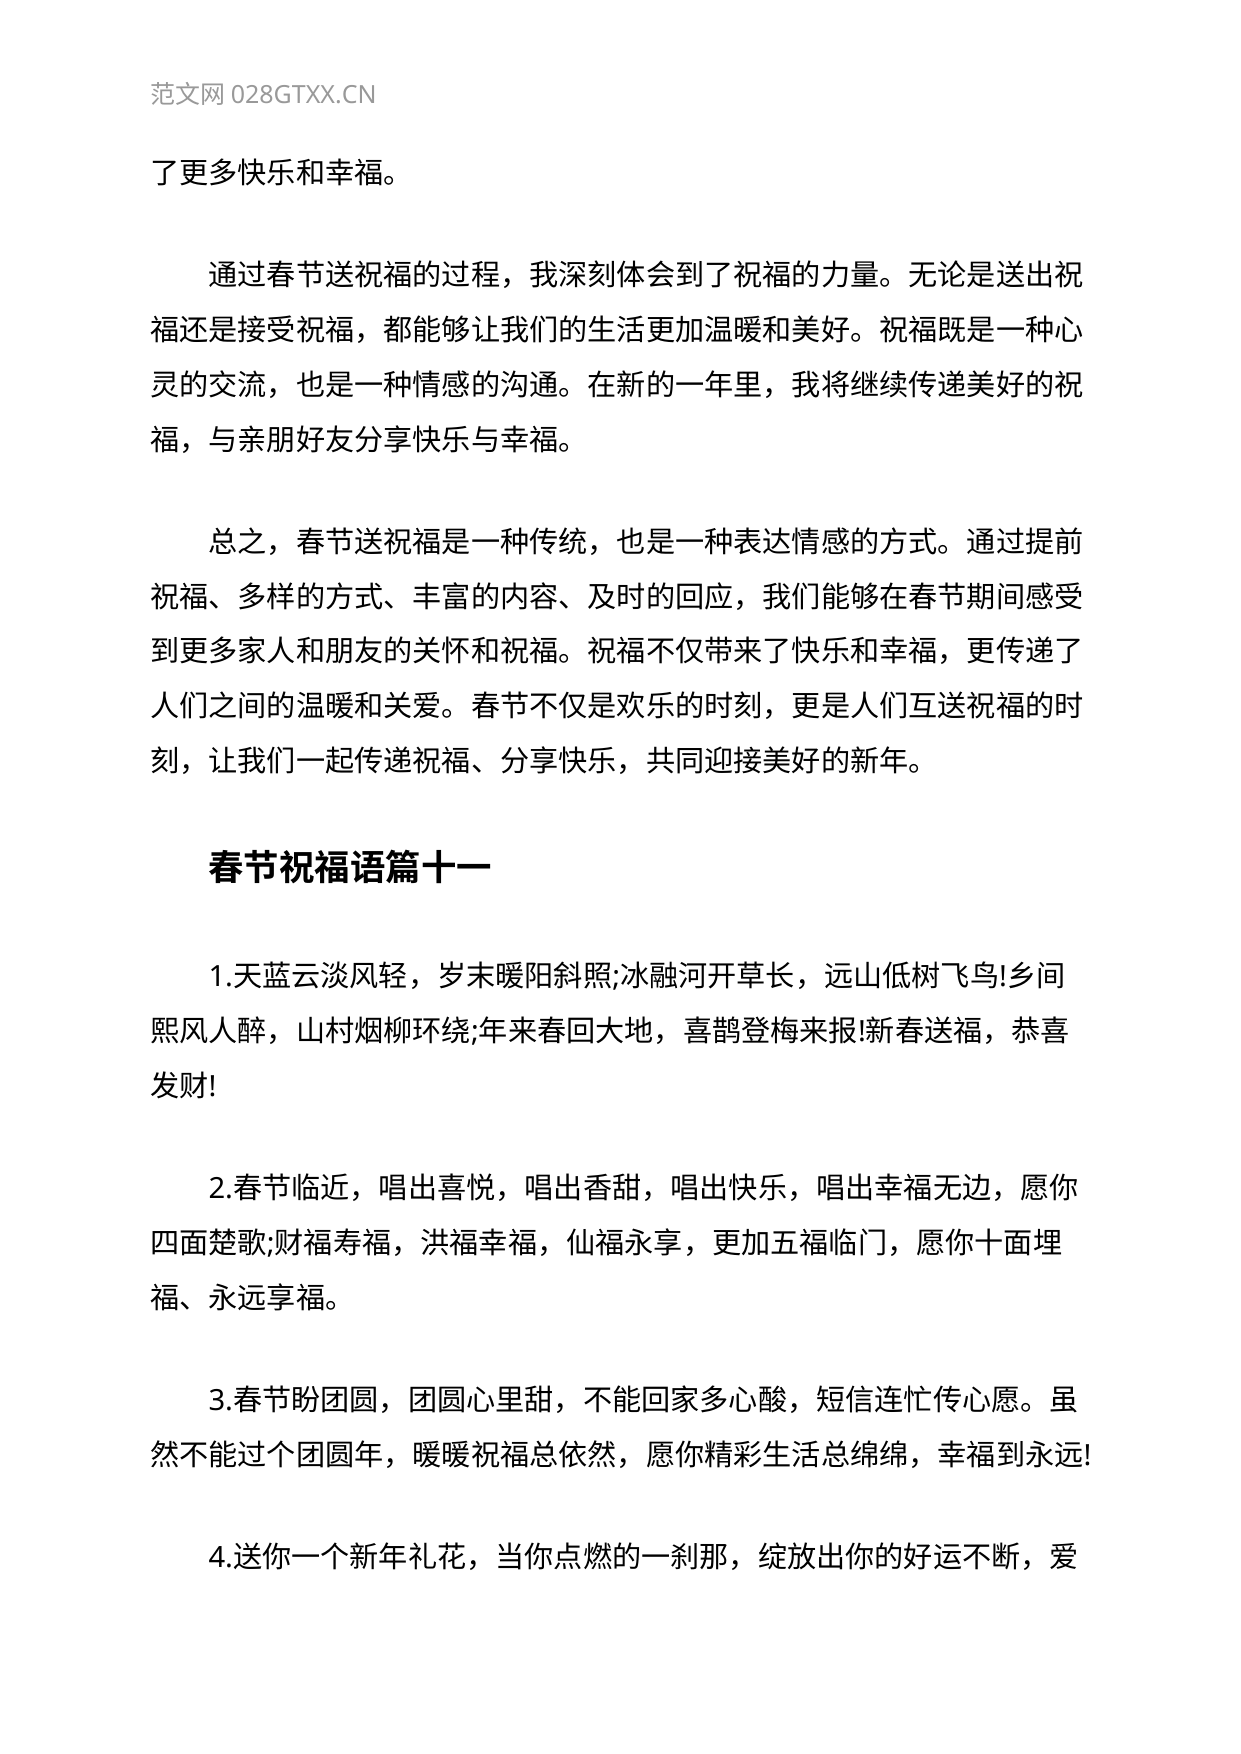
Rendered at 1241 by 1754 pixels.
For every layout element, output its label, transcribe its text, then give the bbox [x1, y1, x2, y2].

text 春节祝福语篇十一 [150, 839, 1090, 891]
text 总之，春节送祝福是一种传统，也是一种表达情感的方式。通过提前祝福、多样的方式、丰富的内容、及时的回应，我们能够在春节期间感受到更多家人和朋友的关怀和祝福。祝福不仅带来了快乐和幸福，更传递了人们之间的温暖和关爱。春节不仅是欢乐的时刻，更是人们互送祝福的时刻，让我们一起传递祝福、分享快乐，共同迎接美好的新年。 [150, 518, 1090, 780]
text 3.春节盼团圆，团圆心里甜，不能回家多心酸，短信连忙传心愿。虽然不能过个团圆年，暖暖祝福总依然，愿你精彩生活总绵绵，幸福到永远! [150, 1377, 1090, 1474]
text 1.天蓝云淡风轻，岁末暖阳斜照;冰融河开草长，远山低树飞鸟!乡间熙风人醉，山村烟柳环绕;年来春回大地，喜鹊登梅来报!新春送福，恭喜发财! [150, 953, 1090, 1105]
text 2.春节临近，唱出喜悦，唱出香甜，唱出快乐，唱出幸福无边，愿你四面楚歌;财福寿福，洪福幸福，仙福永享，更加五福临门，愿你十面埋福、永远享福。 [150, 1165, 1090, 1317]
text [150, 150, 1090, 192]
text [150, 1534, 1090, 1576]
text 通过春节送祝福的过程，我深刻体会到了祝福的力量。无论是送出祝福还是接受祝福，都能够让我们的生活更加温暖和美好。祝福既是一种心灵的交流，也是一种情感的沟通。在新的一年里，我将继续传递美好的祝福，与亲朋好友分享快乐与幸福。 [150, 252, 1090, 459]
